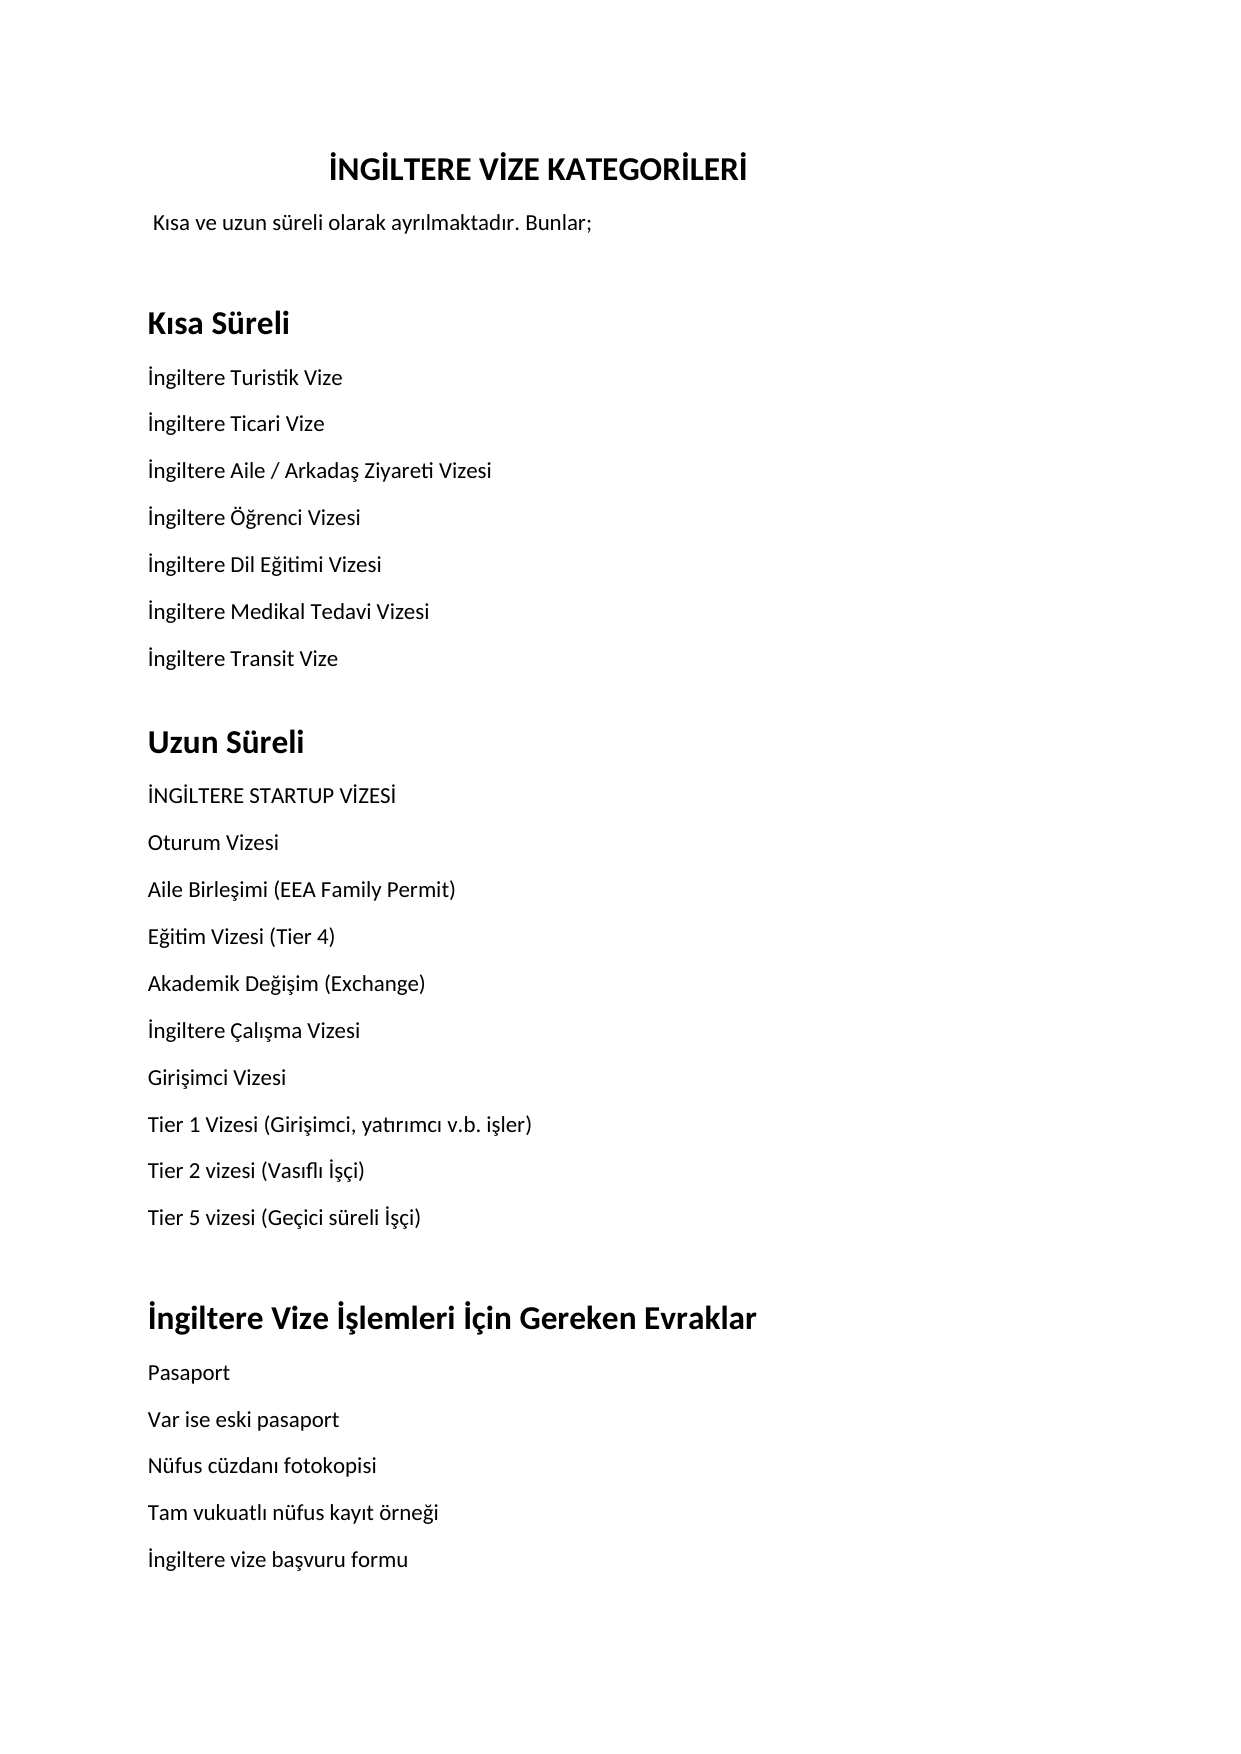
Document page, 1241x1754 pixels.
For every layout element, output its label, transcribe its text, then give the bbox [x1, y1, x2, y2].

text İNGİLTERE STARTUP VİZESİ [148, 782, 1093, 809]
text İngiltere Transit Vize [148, 644, 1093, 702]
text Kısa ve uzun süreli olarak ayrılmaktadır. Bunlar; [148, 208, 1093, 236]
text Tier 1 Vizesi (Girişimci, yatırımcı v.b. işler) [148, 1110, 1093, 1138]
text Oturum Vizesi [148, 828, 1093, 856]
text Tam vukuatlı nüfus kayıt örneği [148, 1498, 1093, 1526]
text İngiltere Dil Eğitimi Vizesi [148, 550, 1093, 578]
text İngiltere vize başvuru formu [148, 1545, 1093, 1573]
text İngiltere Çalışma Vizesi [148, 1016, 1093, 1044]
text İngiltere Medikal Tedavi Vizesi [148, 597, 1093, 625]
text İNGİLTERE VİZE KATEGORİLERİ [148, 148, 1093, 188]
text Var ise eski pasaport [148, 1405, 1093, 1433]
text Pasaport [148, 1358, 1093, 1386]
text Nüfus cüzdanı fotokopisi [148, 1452, 1093, 1479]
text Tier 2 vizesi (Vasıflı İşçi) [148, 1157, 1093, 1184]
text İngiltere Turistik Vize [148, 363, 1093, 391]
text Tier 5 vizesi (Geçici süreli İşçi) [148, 1203, 1093, 1231]
text Aile Birleşimi (EEA Family Permit) [148, 875, 1093, 903]
text Uzun Süreli [148, 721, 1093, 762]
text Girişimci Vizesi [148, 1063, 1093, 1091]
text İngiltere Aile / Arkadaş Ziyareti Vizesi [148, 456, 1093, 484]
text İngiltere Öğrenci Vizesi [148, 503, 1093, 531]
text İngiltere Ticari Vize [148, 409, 1093, 437]
text Akademik Değişim (Exchange) [148, 969, 1093, 997]
text Eğitim Vizesi (Tier 4) [148, 922, 1093, 950]
text İngiltere Vize İşlemleri İçin Gereken Evraklar [148, 1297, 1093, 1338]
text Kısa Süreli [148, 302, 1093, 343]
